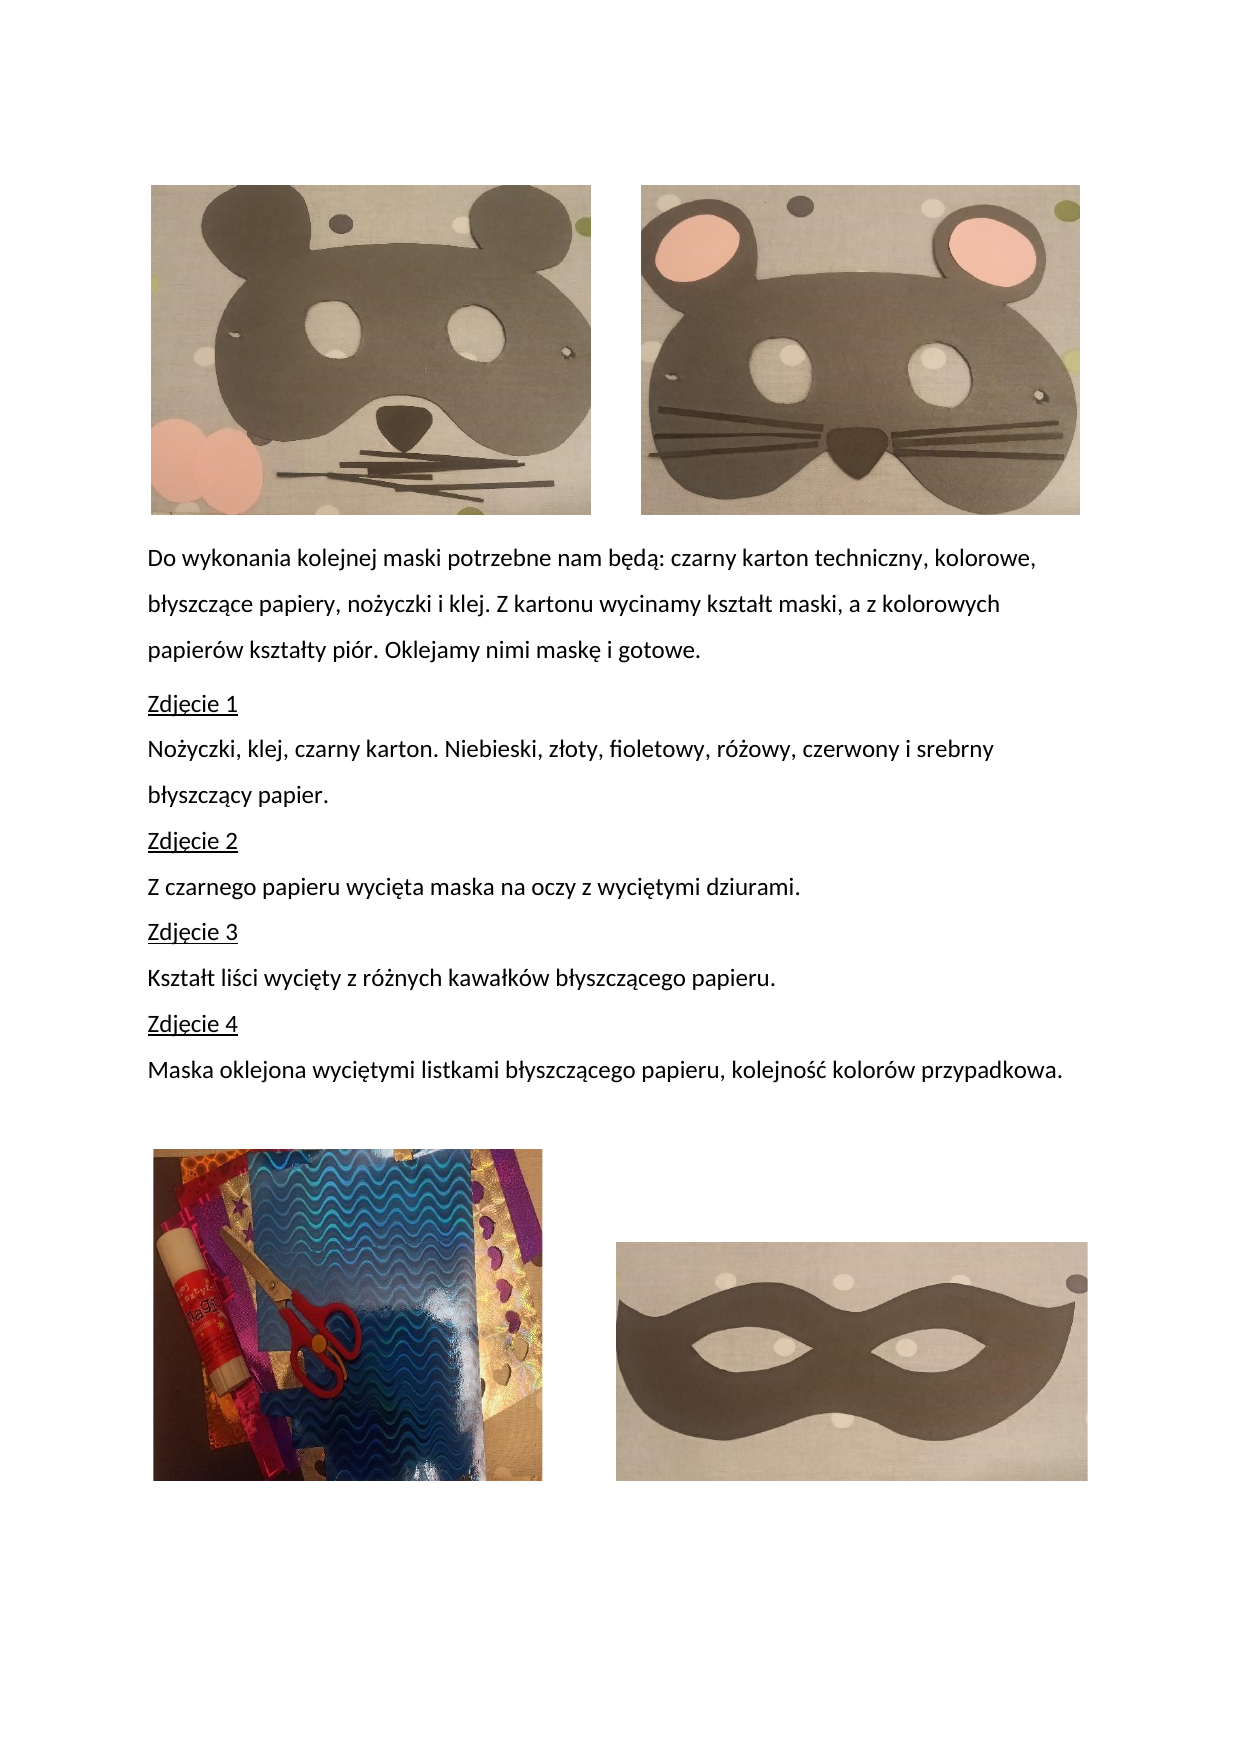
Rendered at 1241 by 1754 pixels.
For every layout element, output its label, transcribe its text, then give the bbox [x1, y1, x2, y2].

picture [153, 1149, 543, 1481]
text Do wykonania kolejnej maski potrzebne nam będą: czarny karton techniczny, kolorowe, błyszczące papiery, nożyczki i klej. Z kartonu wycinamy kształt maski, a z kolorowych papierów kształty piór. Oklejamy nimi maskę i gotowe. [147, 542, 1089, 664]
picture [616, 1242, 1088, 1481]
picture [151, 185, 591, 515]
picture [641, 185, 1080, 515]
text Zdjęcie 1 Nożyczki, klej, czarny karton. Niebieski, złoty, fioletowy, różowy, czerwony i srebrny błyszczący papier. Zdjęcie 2 Z czarnego papieru wycięta maska na oczy z wyciętymi dziurami. Zdjęcie 3 Kształt liści wycięty z różnych kawałków błyszczącego papieru. Zdjęcie 4 Maska oklejona wyciętymi listkami błyszczącego papieru, kolejność kolorów przypadkowa. [147, 688, 1089, 1127]
